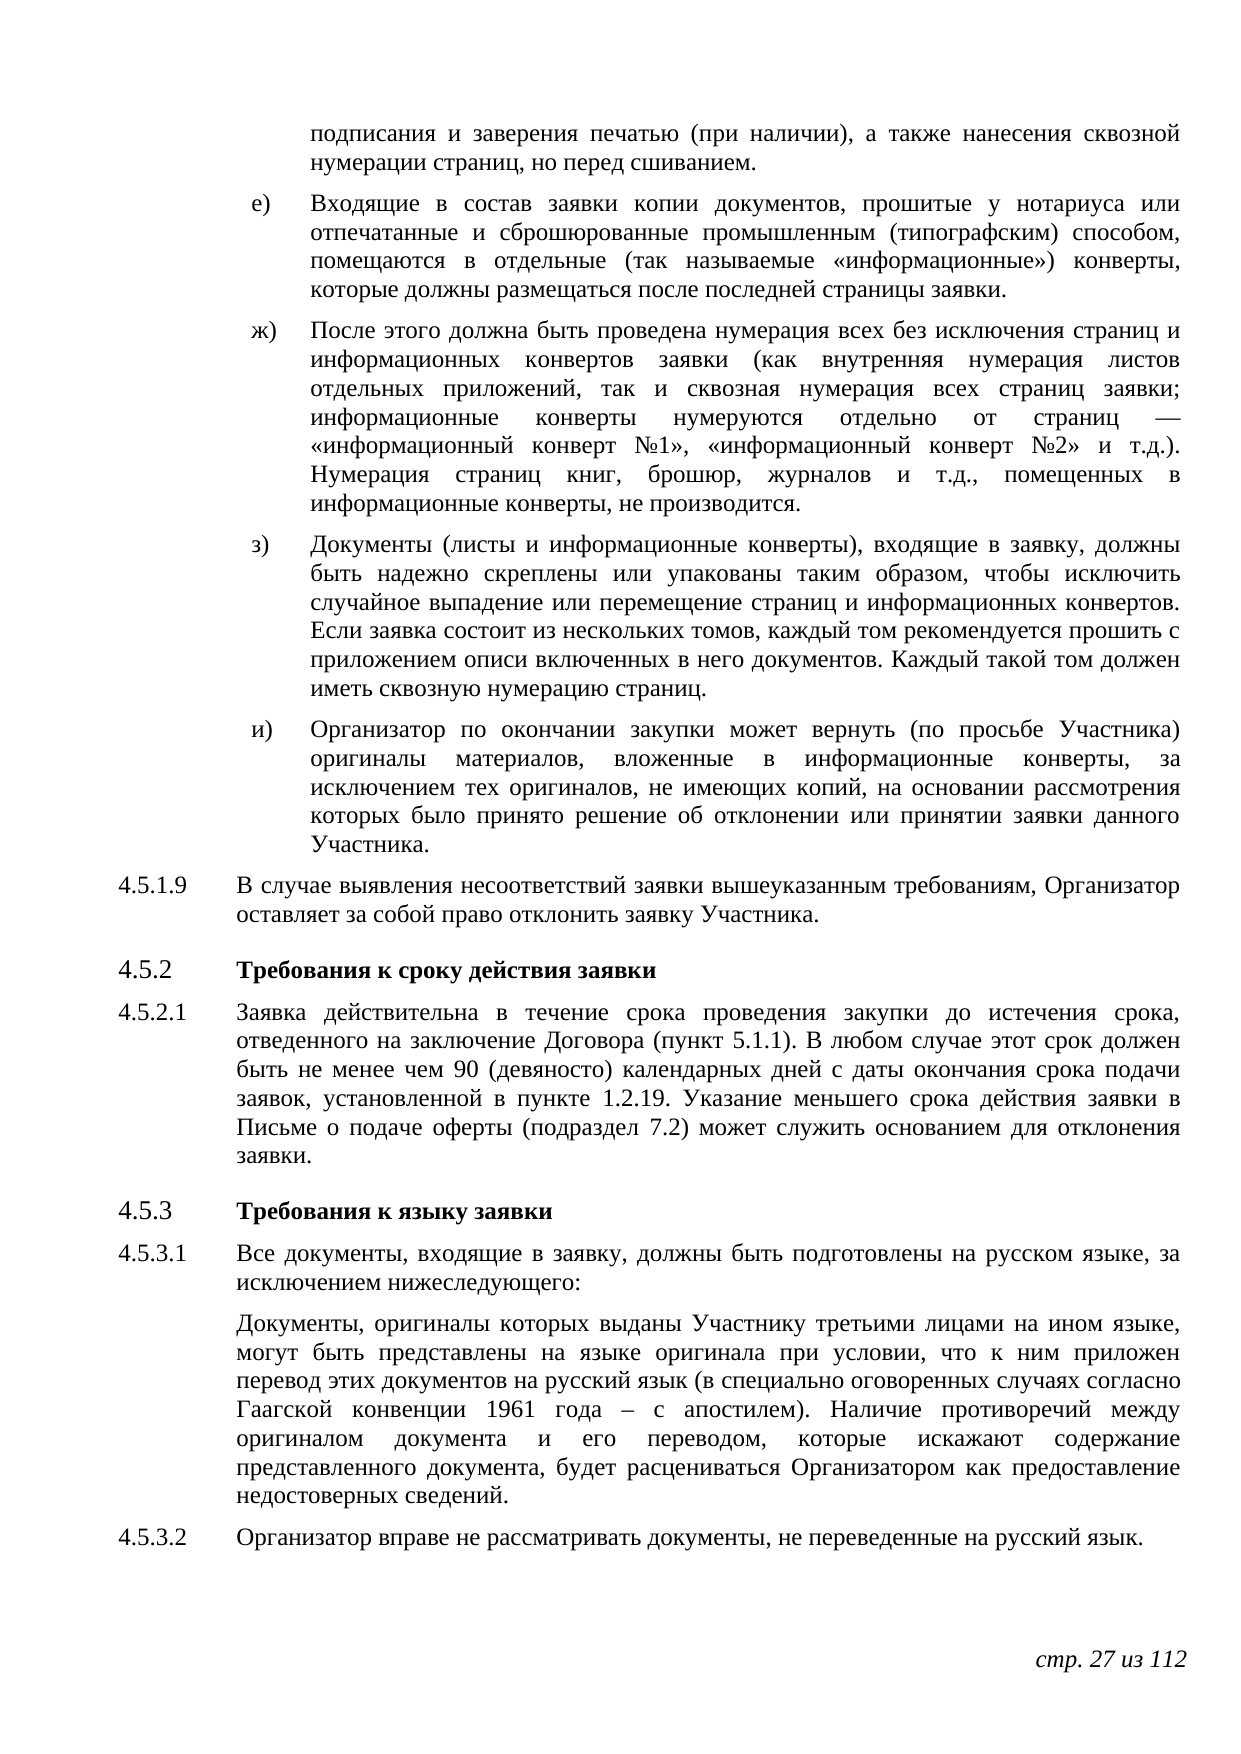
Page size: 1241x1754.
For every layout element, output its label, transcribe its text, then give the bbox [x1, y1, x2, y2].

text Требования к языку заявки [118, 1194, 1181, 1225]
text После этого должна быть проведена нумерация всех без исключения страниц и информационных конвертов заявки (как внутренняя нумерация листов отдельных приложений, так и сквозная нумерация всех страниц заявки; информационные конверты нумеруются отдельно от страниц — «информационный конверт №1», «информационный конверт №2» и т.д.). Нумерация страниц книг, брошюр, журналов и т.д., помещенных в информационные конверты, не производится. [251, 316, 1181, 517]
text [251, 118, 1181, 176]
list В случае выявления несоответствий заявки вышеуказанным требованиям, Организатор оставляет за собой право отклонить заявку Участника. [118, 871, 1181, 928]
list Организатор вправе не рассматривать документы, не переведенные на русский язык. [118, 1522, 1181, 1550]
text Документы (листы и информационные конверты), входящие в заявку, должны быть надежно скреплены или упакованы таким образом, чтобы исключить случайное выпадение или перемещение страниц и информационных конвертов. Если заявка состоит из нескольких томов, каждый том рекомендуется прошить с приложением описи включенных в него документов. Каждый такой том должен иметь сквозную нумерацию страниц. [251, 529, 1181, 702]
text Заявка действительна в течение срока проведения закупки до истечения срока, отведенного на заключение Договора (пункт 5.1.1). В любом случае этот срок должен быть не менее чем 90 (девяносто) календарных дней с даты окончания срока подачи заявок, установленной в пункте 1.2.19. Указание меньшего срока действия заявки в Письме о подаче оферты (подраздел 7.2) может служить основанием для отклонения заявки. [118, 997, 1181, 1169]
text Требования к сроку действия заявки [118, 953, 1181, 984]
text Документы, оригиналы которых выданы Участнику третьими лицами на ином языке, могут быть представлены на языке оригинала при условии, что к ним приложен перевод этих документов на русский язык (в специально оговоренных случаях согласно Гаагской конвенции 1961 года – с апостилем). Наличие противоречий между оригиналом документа и его переводом, которые искажают содержание представленного документа, будет расцениваться Организатором как предоставление недостоверных сведений. [236, 1308, 1181, 1509]
text Организатор по окончании закупки может вернуть (по просьбе Участника) оригиналы материалов, вложенные в информационные конверты, за исключением тех оригиналов, не имеющих копий, на основании рассмотрения которых было принято решение об отклонении или принятии заявки данного Участника. [251, 714, 1181, 858]
text Входящие в состав заявки копии документов, прошитые у нотариуса или отпечатанные и сброшюрованные промышленным (типографским) способом, помещаются в отдельные (так называемые «информационные») конверты, которые должны размещаться после последней страницы заявки. [251, 188, 1181, 303]
list Все документы, входящие в заявку, должны быть подготовлены на русском языке, за исключением нижеследующего: [118, 1238, 1181, 1295]
